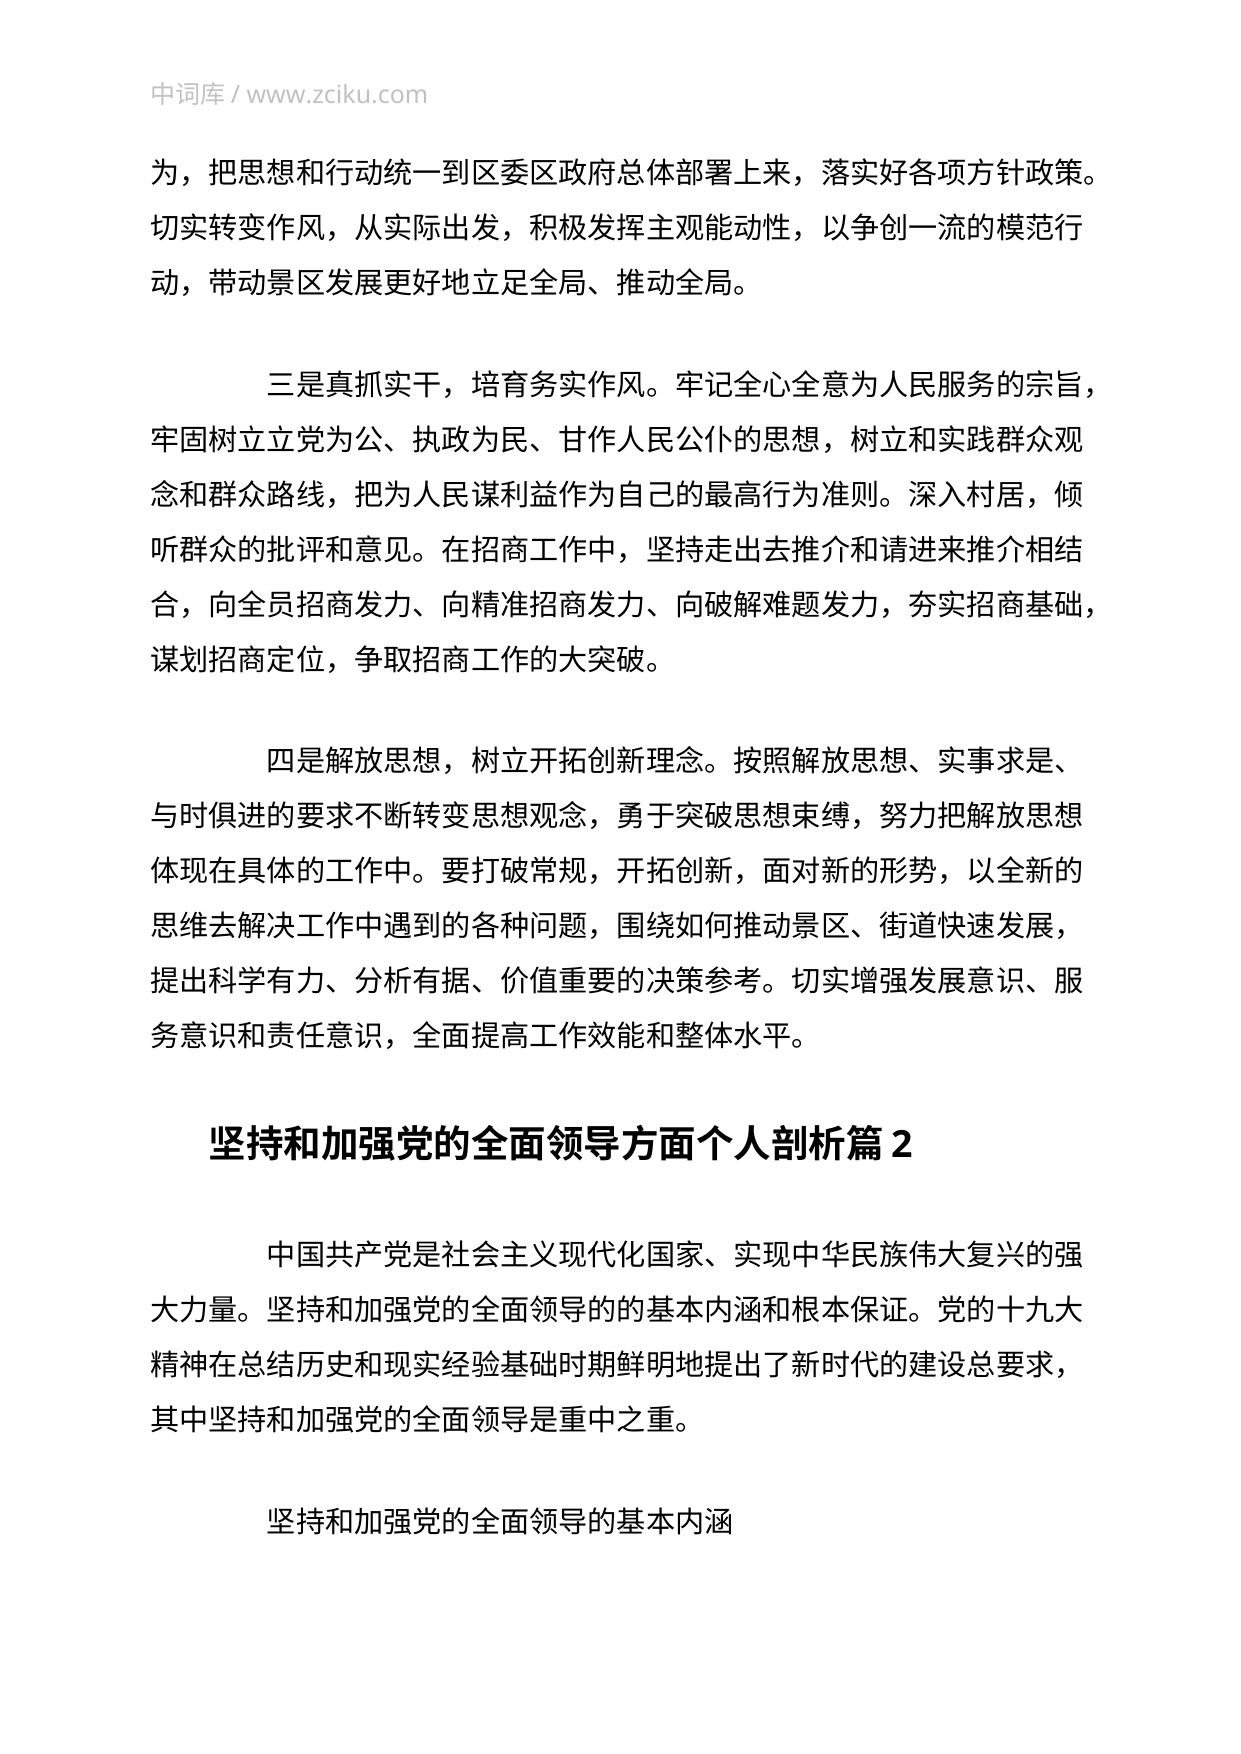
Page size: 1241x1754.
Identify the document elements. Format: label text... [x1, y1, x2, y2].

text 坚持和加强党的全面领导的基本内涵 [150, 1498, 1090, 1540]
text 三是真抓实干，培育务实作风。牢记全心全意为人民服务的宗旨，牢固树立立党为公、执政为民、甘作人民公仆的思想，树立和实践群众观念和群众路线，把为人民谋利益作为自己的最高行为准则。深入村居，倾听群众的批评和意见。在招商工作中，坚持走出去推介和请进来推介相结合，向全员招商发力、向精准招商发力、向破解难题发力，夯实招商基础，谋划招商定位，争取招商工作的大突破。 [150, 362, 1090, 678]
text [150, 150, 1090, 302]
text 四是解放思想，树立开拓创新理念。按照解放思想、实事求是、与时俱进的要求不断转变思想观念，勇于突破思想束缚，努力把解放思想体现在具体的工作中。要打破常规，开拓创新，面对新的形势，以全新的思维去解决工作中遇到的各种问题，围绕如何推动景区、街道快速发展，提出科学有力、分析有据、价值重要的决策参考。切实增强发展意识、服务意识和责任意识，全面提高工作效能和整体水平。 [150, 738, 1090, 1054]
text 坚持和加强党的全面领导方面个人剖析篇2 [150, 1114, 1090, 1168]
text 中国共产党是社会主义现代化国家、实现中华民族伟大复兴的强大力量。坚持和加强党的全面领导的的基本内涵和根本保证。党的十九大精神在总结历史和现实经验基础时期鲜明地提出了新时代的建设总要求，其中坚持和加强党的全面领导是重中之重。 [150, 1232, 1090, 1439]
